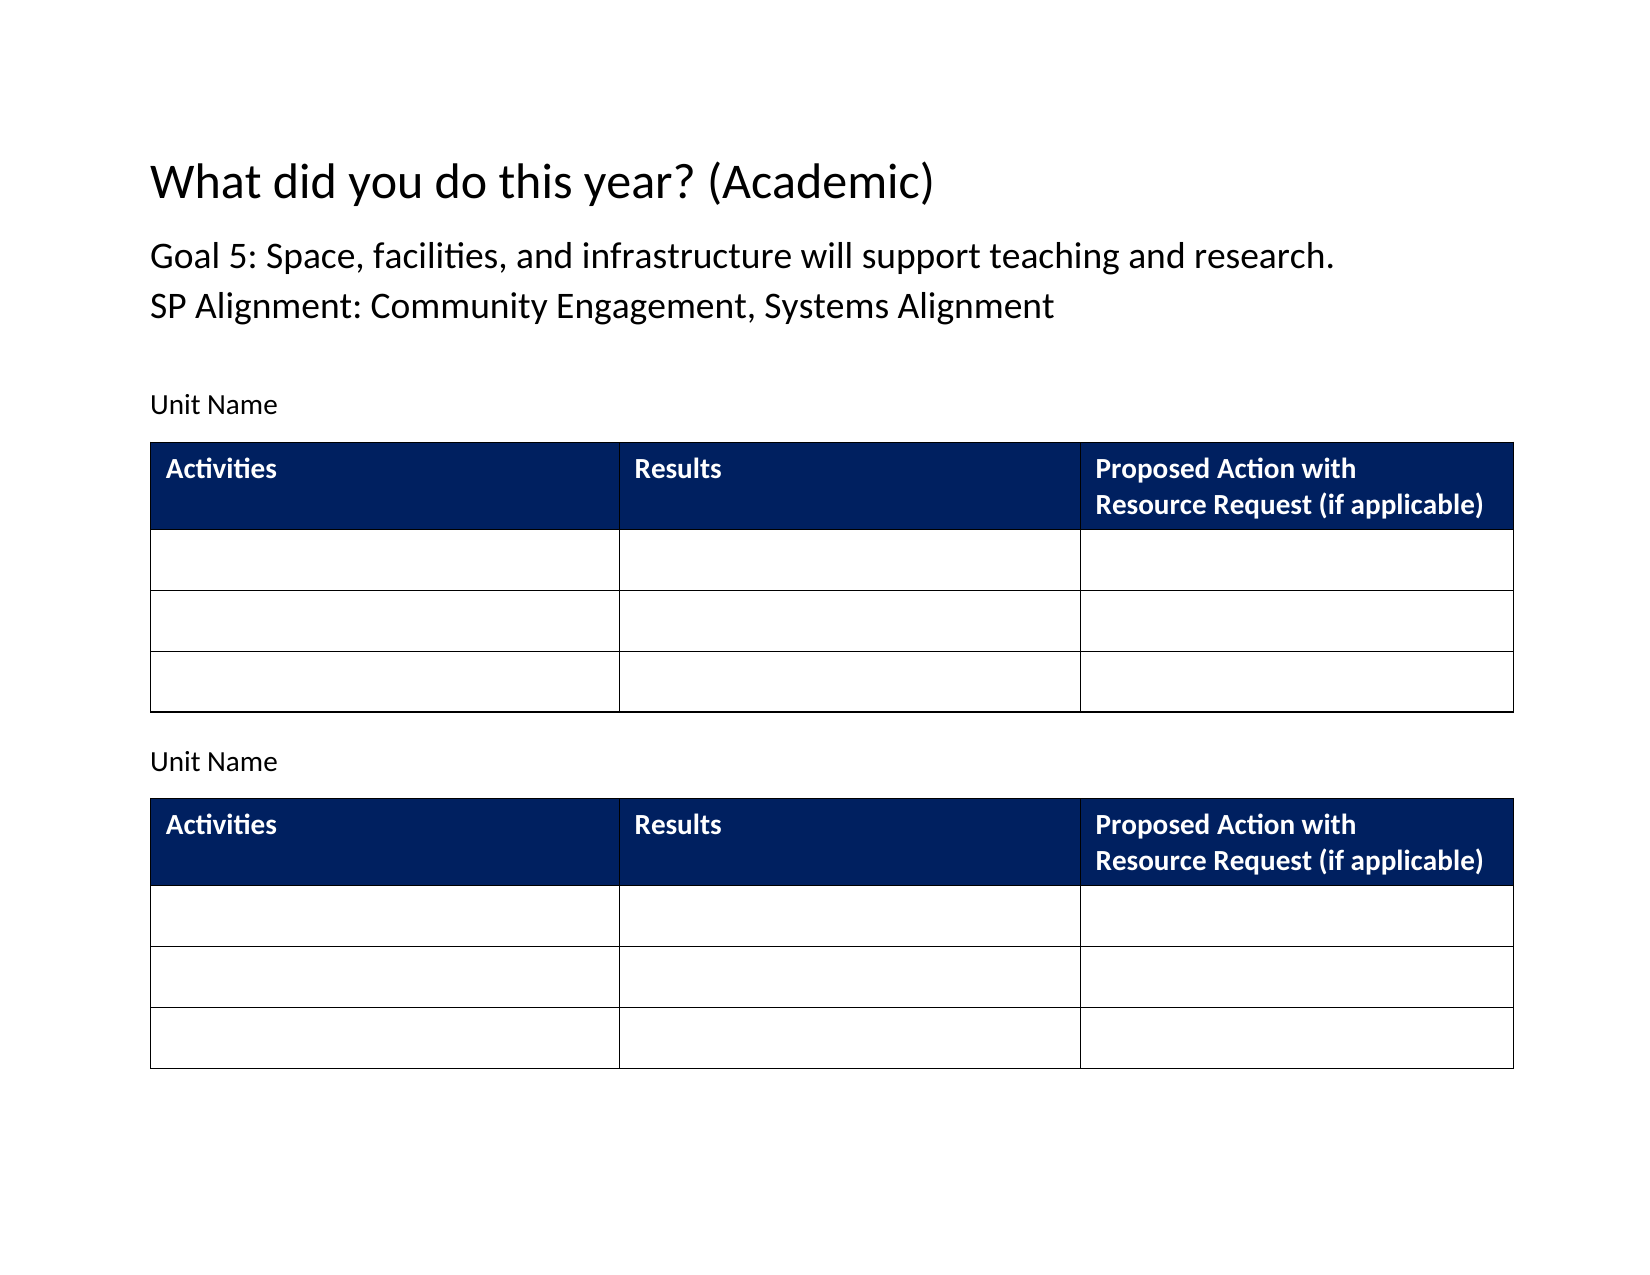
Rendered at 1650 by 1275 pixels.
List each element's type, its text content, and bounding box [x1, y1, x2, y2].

table_cell [151, 947, 619, 1007]
table_cell [1081, 652, 1513, 711]
table_header Activities [151, 443, 619, 529]
table_cell [151, 591, 619, 651]
table_header Proposed Action with Resource Request (if applicable) [1081, 443, 1513, 529]
table_cell [620, 947, 1080, 1007]
table_header Proposed Action with Resource Request (if applicable) [1081, 799, 1513, 885]
table_header Results [620, 799, 1080, 885]
text SP Alignment: Community Engagement, Systems Alignment [150, 282, 1500, 328]
text What did you do this year? (Academic) [150, 150, 1500, 211]
table_cell [620, 652, 1080, 711]
table_cell [1081, 947, 1513, 1007]
table_cell [1081, 530, 1513, 590]
table_cell [620, 886, 1080, 946]
table_cell [151, 886, 619, 946]
table_header Activities [151, 799, 619, 885]
table_cell [620, 591, 1080, 651]
table_cell [620, 530, 1080, 590]
table_cell [151, 1008, 619, 1068]
table_cell [151, 530, 619, 590]
text Goal 5: Space, facilities, and infrastructure will support teaching and research. [150, 232, 1500, 278]
table_cell [151, 652, 619, 711]
text Unit Name [150, 743, 1500, 778]
table_cell [1081, 1008, 1513, 1068]
text Unit Name [150, 387, 1500, 422]
table_header Results [620, 443, 1080, 529]
table_cell [1081, 591, 1513, 651]
table_cell [620, 1008, 1080, 1068]
table_cell [1081, 886, 1513, 946]
